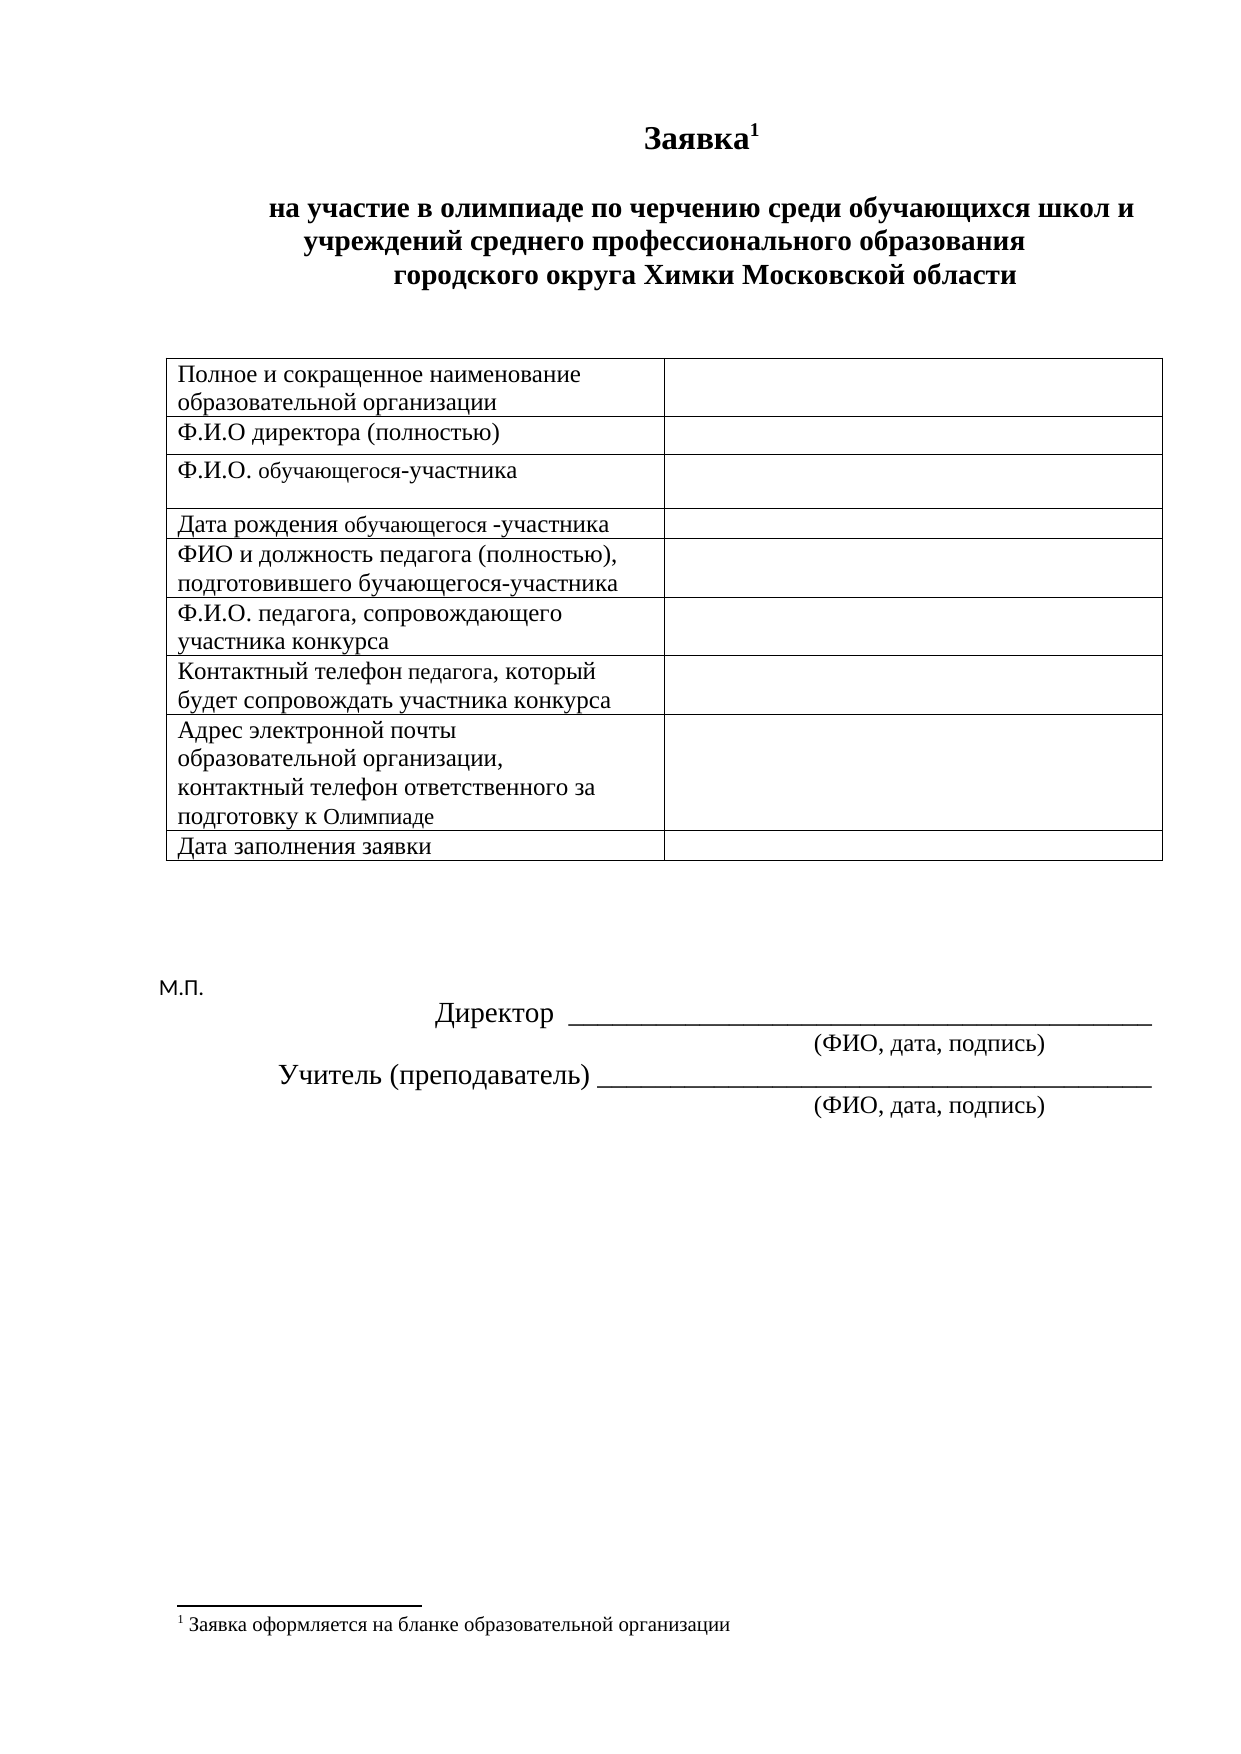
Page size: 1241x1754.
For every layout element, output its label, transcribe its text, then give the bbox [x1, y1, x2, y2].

table_header [665, 359, 1162, 416]
table_cell Ф.И.О директора (полностью) [167, 417, 664, 454]
table_cell [665, 715, 1162, 830]
table_cell Адрес электронной почты образовательной организации, контактный телефон ответственного за подготовку к Олимпиаде [167, 715, 664, 830]
table_cell [665, 598, 1162, 655]
text городского округа Химки Московской области [177, 257, 1152, 291]
text Директор ________________________________________ [233, 995, 1152, 1028]
table_cell Ф.И.О. педагога, сопровождающего участника конкурса [167, 598, 664, 655]
table_cell [665, 831, 1162, 859]
table_cell Дата рождения обучающегося -участника [167, 509, 664, 538]
text Учитель (преподаватель) ______________________________________ [177, 1057, 1152, 1091]
text на участие в олимпиаде по черчению среди обучающихся школ и учреждений среднего профессионального образования [177, 190, 1152, 257]
table_cell [665, 656, 1162, 714]
table_cell Дата заполнения заявки [167, 831, 664, 859]
table_cell [665, 455, 1162, 508]
table_cell Ф.И.О. обучающегося-участника [167, 455, 664, 508]
text (ФИО, дата, подпись) [177, 1028, 1045, 1057]
table_cell [665, 539, 1162, 597]
table_cell Контактный телефон педагога, который будет сопровождать участника конкурса [167, 656, 664, 714]
table_header Полное и сокращенное наименование образовательной организации [167, 359, 664, 416]
table_cell ФИО и должность педагога (полностью), подготовившего бучающегося-участника [167, 539, 664, 597]
table_cell [665, 509, 1162, 538]
text Заявка [177, 118, 1152, 156]
text (ФИО, дата, подпись) [177, 1091, 1045, 1119]
table_cell [665, 417, 1162, 454]
